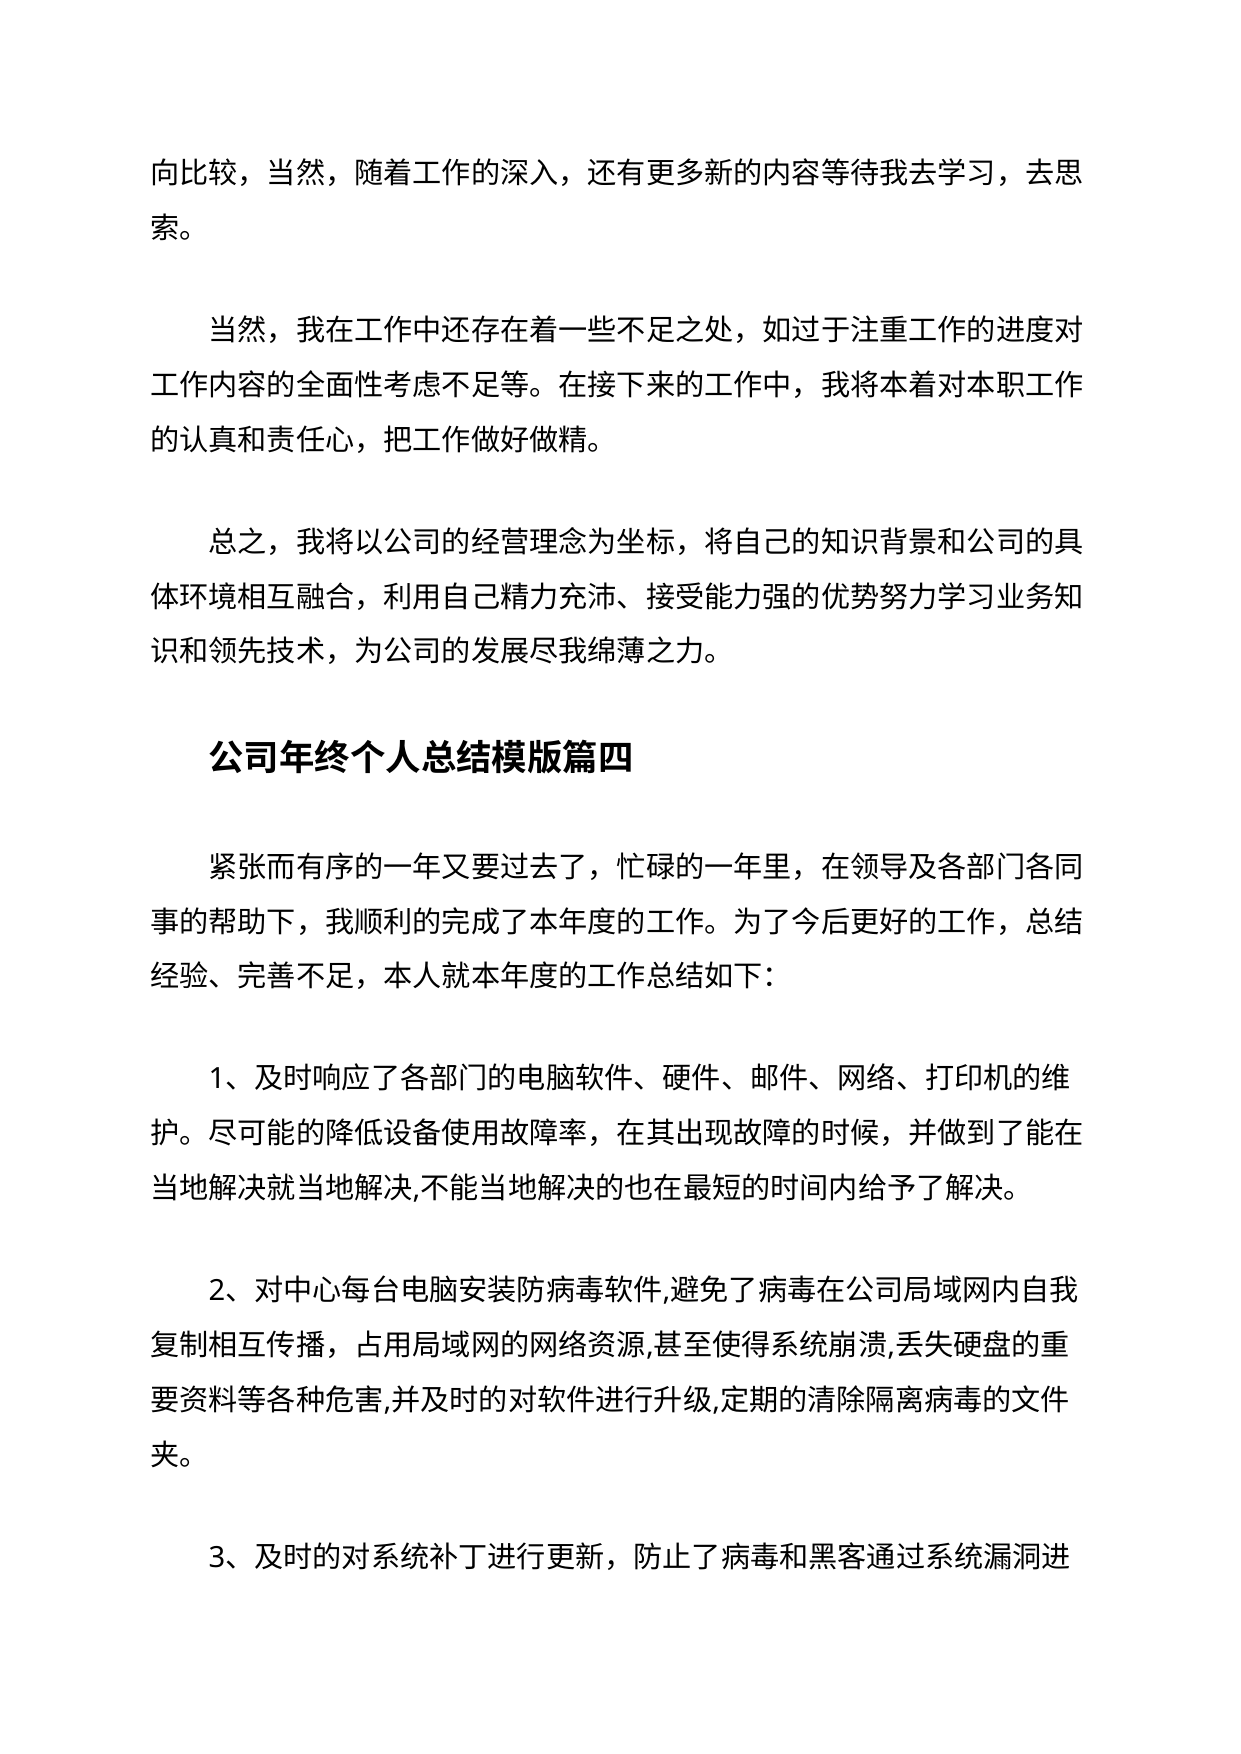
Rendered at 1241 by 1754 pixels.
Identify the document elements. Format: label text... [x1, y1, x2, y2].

text 公司年终个人总结模版篇四 [150, 730, 1090, 781]
text 当然，我在工作中还存在着一些不足之处，如过于注重工作的进度对工作内容的全面性考虑不足等。在接下来的工作中，我将本着对本职工作的认真和责任心，把工作做好做精。 [150, 307, 1090, 459]
text 2、对中心每台电脑安装防病毒软件,避免了病毒在公司局域网内自我复制相互传播，占用局域网的网络资源,甚至使得系统崩溃,丢失硬盘的重要资料等各种危害,并及时的对软件进行升级,定期的清除隔离病毒的文件夹。 [150, 1267, 1090, 1474]
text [150, 150, 1090, 247]
text 紧张而有序的一年又要过去了，忙碌的一年里，在领导及各部门各同事的帮助下，我顺利的完成了本年度的工作。为了今后更好的工作，总结经验、完善不足，本人就本年度的工作总结如下： [150, 843, 1090, 995]
text 总之，我将以公司的经营理念为坐标，将自己的知识背景和公司的具体环境相互融合，利用自己精力充沛、接受能力强的优势努力学习业务知识和领先技术，为公司的发展尽我绵薄之力。 [150, 518, 1090, 670]
text 1、及时响应了各部门的电脑软件、硬件、邮件、网络、打印机的维护。尽可能的降低设备使用故障率，在其出现故障的时候，并做到了能在当地解决就当地解决,不能当地解决的也在最短的时间内给予了解决。 [150, 1055, 1090, 1207]
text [150, 1533, 1090, 1576]
